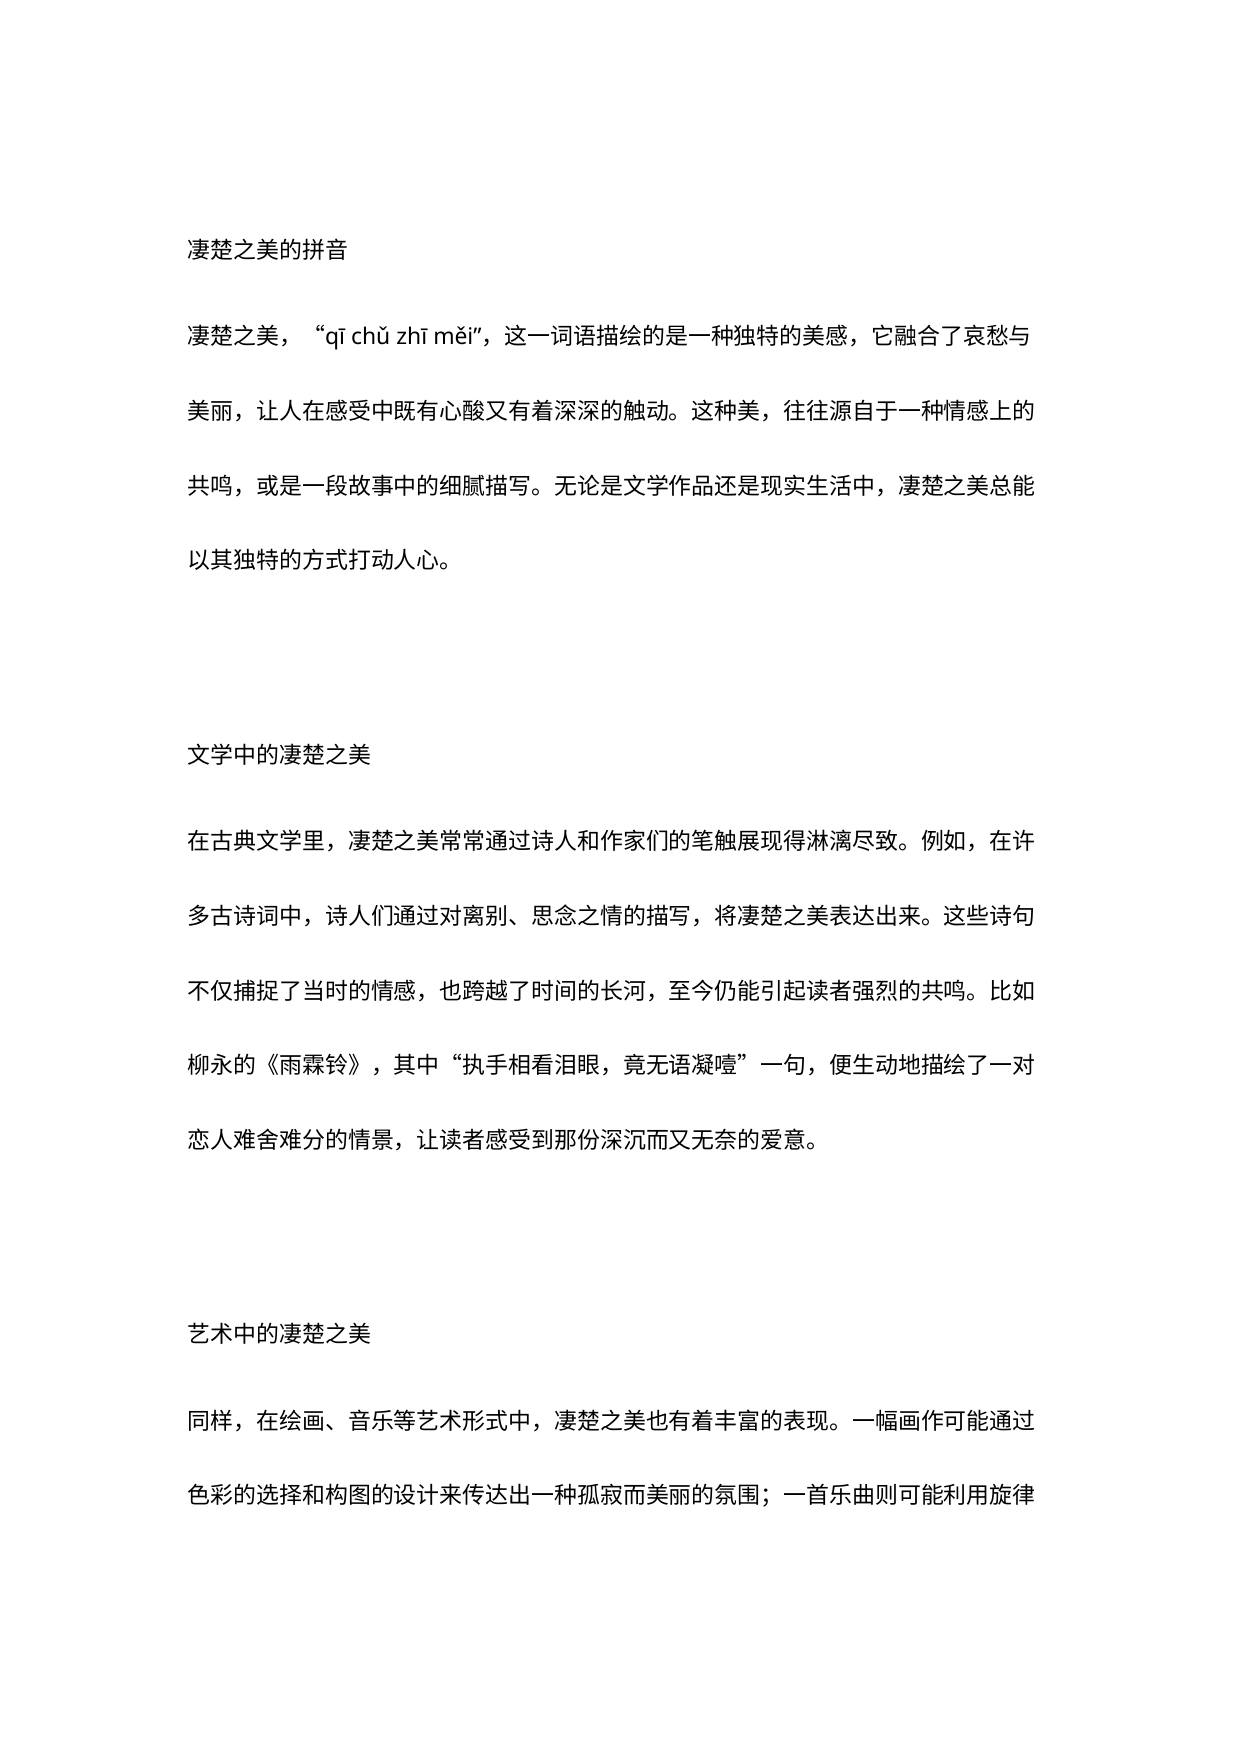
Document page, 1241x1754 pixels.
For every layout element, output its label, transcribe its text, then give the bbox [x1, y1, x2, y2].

text 在古典文学里，凄楚之美常常通过诗人和作家们的笔触展现得淋漓尽致。例如，在许多古诗词中，诗人们通过对离别、思念之情的描写，将凄楚之美表达出来。这些诗句不仅捕捉了当时的情感，也跨越了时间的长河，至今仍能引起读者强烈的共鸣。比如柳永的《雨霖铃》，其中“执手相看泪眼，竟无语凝噎”一句，便生动地描绘了一对恋人难舍难分的情景，让读者感受到那份深沉而又无奈的爱意。 [187, 807, 1053, 1171]
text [187, 1387, 1053, 1527]
text 凄楚之美的拼音 [187, 216, 1053, 281]
text 文学中的凄楚之美 [187, 721, 1053, 786]
text 艺术中的凄楚之美 [187, 1300, 1053, 1365]
text 凄楚之美，“qī chǔ zhī měi”，这一词语描绘的是一种独特的美感，它融合了哀愁与美丽，让人在感受中既有心酸又有着深深的触动。这种美，往往源自于一种情感上的共鸣，或是一段故事中的细腻描写。无论是文学作品还是现实生活中，凄楚之美总能以其独特的方式打动人心。 [187, 302, 1053, 591]
